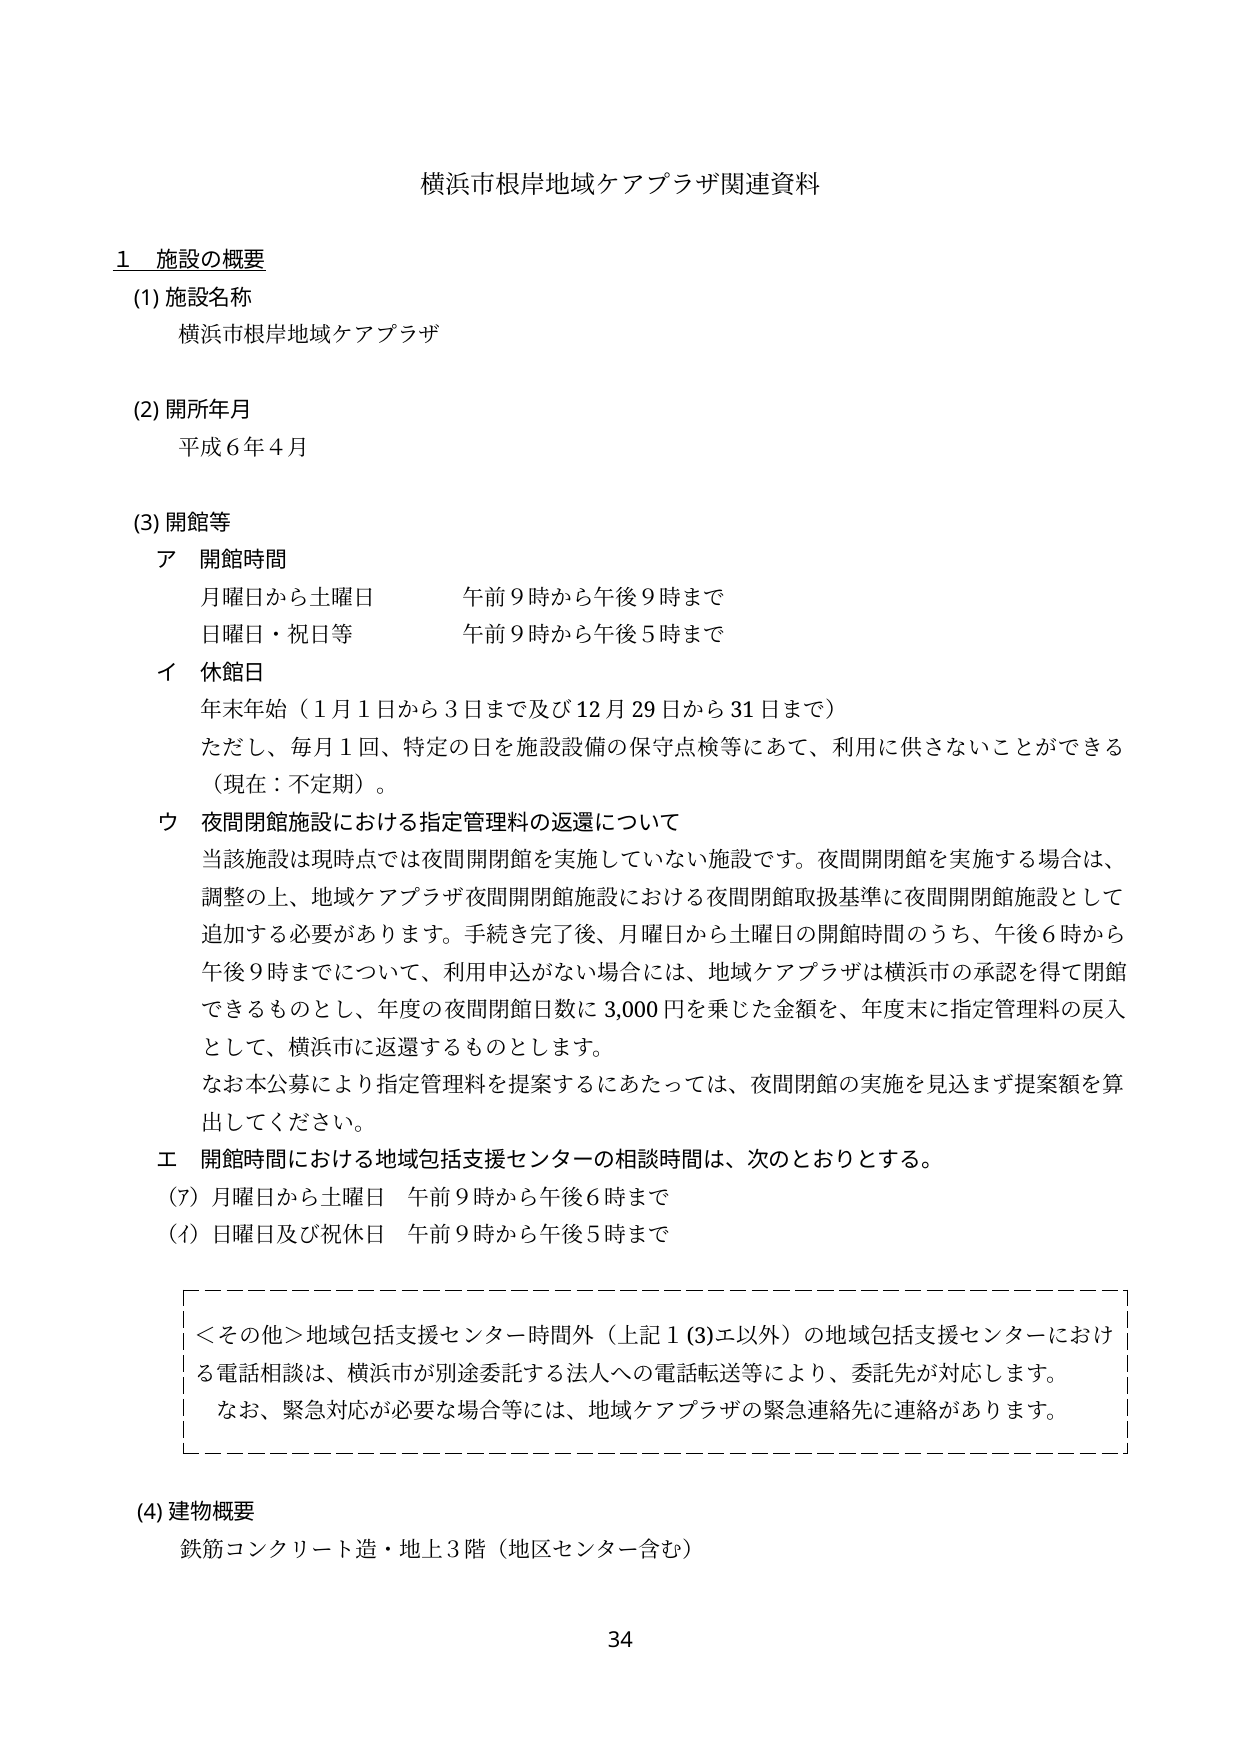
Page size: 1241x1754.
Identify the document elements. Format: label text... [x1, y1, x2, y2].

text なお本公募により指定管理料を提案するにあたっては、夜間閉館の実施を見込まず提案額を算出してください。 [201, 1064, 1128, 1139]
text 横浜市根岸地域ケアプラザ [112, 314, 1128, 352]
text ア 開館時間 [112, 539, 1128, 577]
text (3) 開館等 [112, 502, 1128, 539]
text 平成６年４月 [112, 427, 1128, 464]
text 鉄筋コンクリート造・地上３階（地区センター含む） [137, 1529, 1128, 1567]
text 年末年始（１月１日から３日まで及び12月29日から31日まで） [112, 689, 1128, 727]
text (4) 建物概要 [137, 1492, 1128, 1529]
text １ 施設の概要 [112, 239, 1128, 277]
text 横浜市根岸地域ケアプラザ関連資料 [112, 164, 1128, 202]
text 月曜日から土曜日 午前９時から午後９時まで [112, 577, 1128, 614]
text ただし、毎月１回、特定の日を施設設備の保守点検等にあて、利用に供さないことができる（現在：不定期）。 [200, 727, 1128, 802]
text (1) 施設名称 [133, 277, 1128, 314]
text 当該施設は現時点では夜間開閉館を実施していない施設です。夜間開閉館を実施する場合は、調整の上、地域ケアプラザ夜間開閉館施設における夜間閉館取扱基準に夜間開閉館施設として追加する必要があります。手続き完了後、月曜日から土曜日の開館時間のうち、午後６時から午後９時までについて、利用申込がない場合には、地域ケアプラザは横浜市の承認を得て閉館できるものとし、年度の夜間閉館日数に3,000円を乗じた金額を、年度末に指定管理料の戻入として、横浜市に返還するものとします。 [201, 839, 1128, 1064]
text ウ 夜間閉館施設における指定管理料の返還について [157, 802, 1128, 839]
table_header ＜その他＞地域包括支援センター時間外（上記１(3)エ以外）の地域包括支援センターにおける電話相談は、横浜市が別途委託する法人への電話転送等により、委託先が対応します。 なお、緊急対応が必要な場合等には、地域ケアプラザの緊急連絡先に連絡があります。 [183, 1290, 1127, 1453]
text （ｱ）月曜日から土曜日 午前９時から午後６時まで [112, 1177, 1128, 1214]
text エ 開館時間における地域包括支援センターの相談時間は、次のとおりとする。 [112, 1139, 1128, 1177]
text イ 休館日 [112, 652, 1128, 689]
text (2) 開所年月 [112, 389, 1128, 427]
text （ｲ）日曜日及び祝休日 午前９時から午後５時まで [112, 1214, 1128, 1252]
text 日曜日・祝日等 午前９時から午後５時まで [112, 614, 1128, 652]
